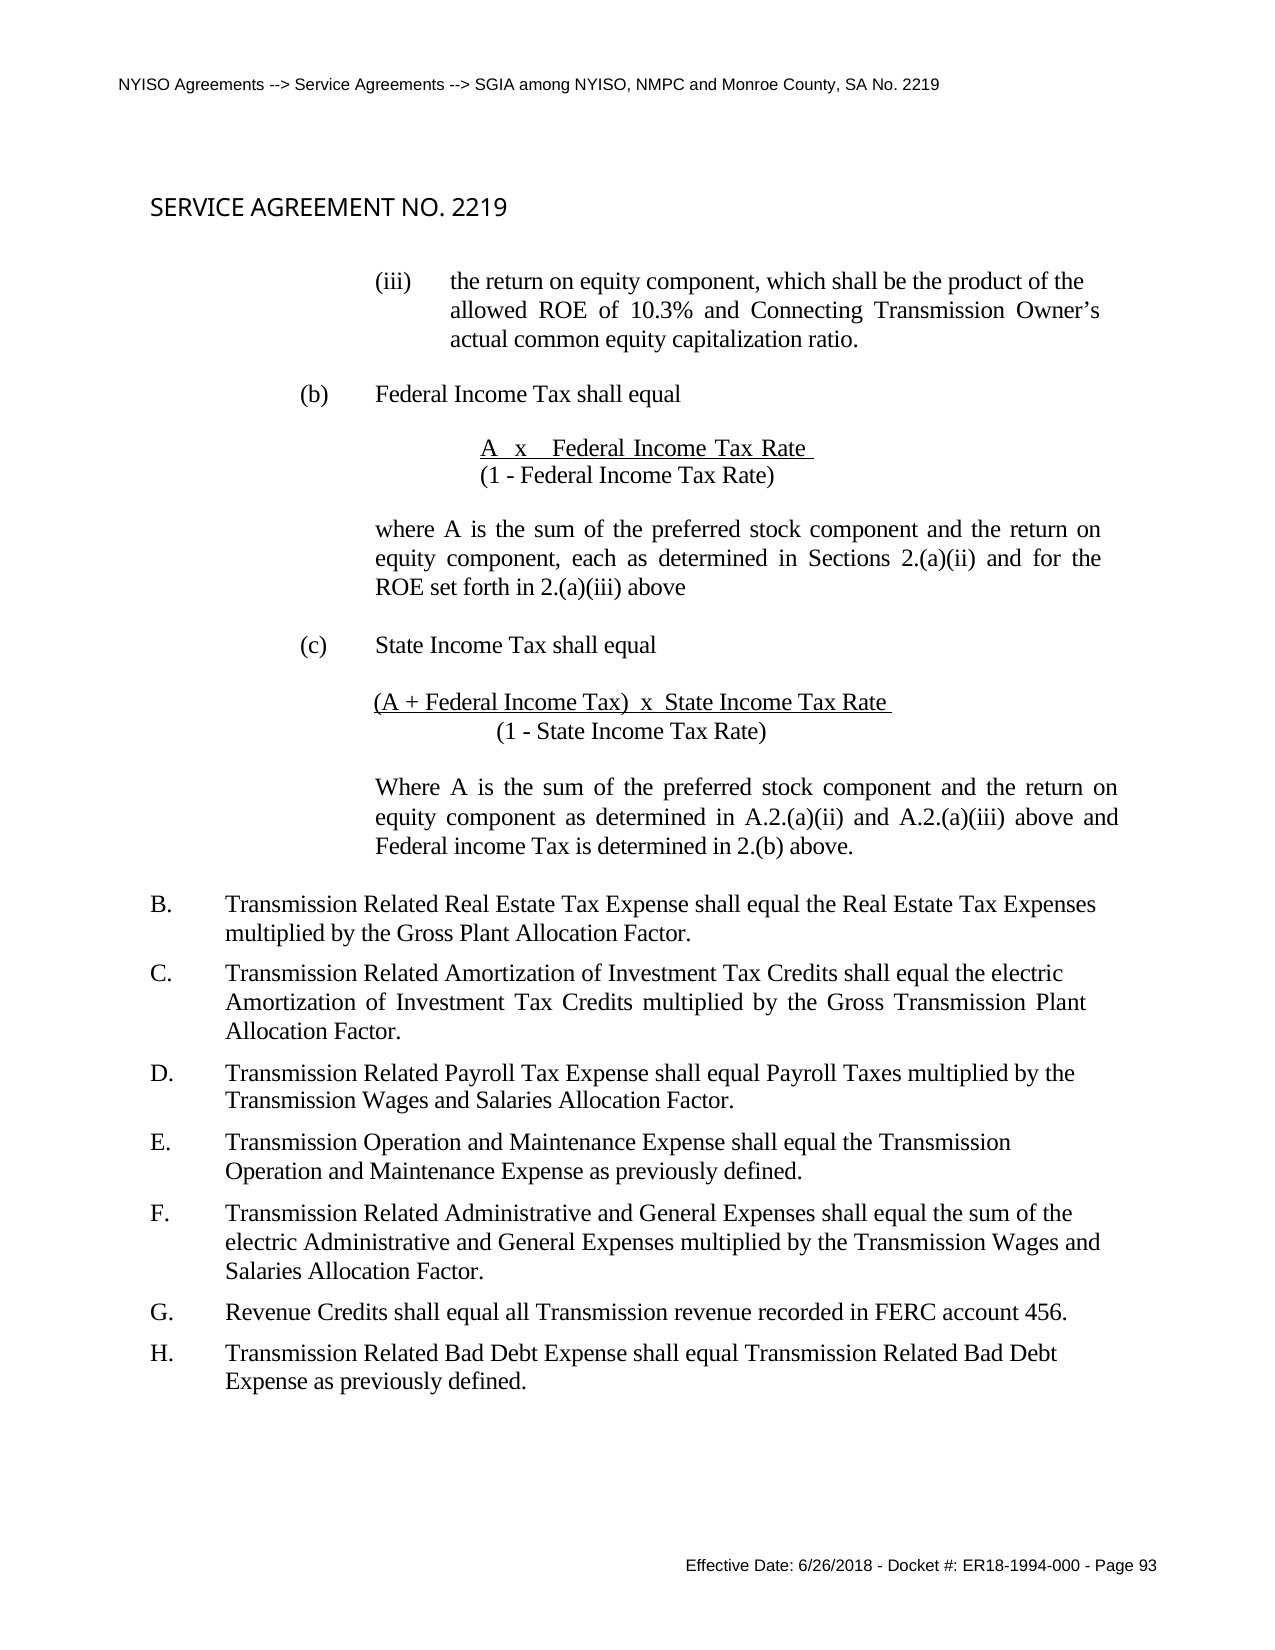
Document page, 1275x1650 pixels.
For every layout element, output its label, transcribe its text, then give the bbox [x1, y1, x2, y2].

text multiplied by the Gross Plant Allocation Factor. [150, 918, 1275, 947]
text Transmission Wages and Salaries Allocation Factor. [225, 1087, 1275, 1114]
text allowed ROE of 10.3% and Connecting Transmission Owner’s actual common equity capitalization ratio. [450, 295, 1100, 353]
text Where A is the sum of the preferred stock component and the return on equity component as determined in A.2.(a)(ii) and A.2.(a)(iii) above and Federal income Tax is determined in 2.(b) above. [375, 772, 1119, 860]
text H. Transmission Related Bad Debt Expense shall equal Transmission Related Bad Debt [150, 1339, 1275, 1367]
text (iii) the return on equity component, which shall be the product of the [375, 266, 1275, 295]
text (c) State Income Tax shall equal [300, 631, 1275, 659]
text electric Administrative and General Expenses multiplied by the Transmission Wages and [150, 1227, 1275, 1256]
text F. Transmission Related Administrative and General Expenses shall equal the sum of the [150, 1199, 1275, 1227]
text Amortization of Investment Tax Credits multiplied by the Gross Transmission Plant Allocation Factor. [225, 987, 1087, 1045]
text B. Transmission Related Real Estate Tax Expense shall equal the Real Estate Tax Expenses [150, 890, 1275, 918]
text Expense as previously defined. [225, 1367, 1275, 1395]
text Salaries Allocation Factor. [150, 1256, 1275, 1285]
text (A + Federal Income Tax) x State Income Tax Rate (1 - State Income Tax Rate) [373, 687, 922, 745]
text C. Transmission Related Amortization of Investment Tax Credits shall equal the electric [150, 958, 1275, 987]
text Operation and Maintenance Expense as previously defined. [225, 1156, 1275, 1185]
text G. Revenue Credits shall equal all Transmission revenue recorded in FERC account 456. [150, 1297, 1275, 1326]
text D. Transmission Related Payroll Tax Expense shall equal Payroll Taxes multiplied by the [150, 1058, 1275, 1087]
text E. Transmission Operation and Maintenance Expense shall equal the Transmission [150, 1127, 1275, 1156]
text SERVICE AGREEMENT NO. 2219 [150, 193, 1275, 222]
text A x Federal Income Tax Rate (1 - Federal Income Tax Rate) [480, 434, 815, 488]
text (b) Federal Income Tax shall equal [300, 379, 1275, 408]
text where A is the sum of the preferred stock component and the return on equity component, each as determined in Sections 2.(a)(ii) and for the ROE set forth in 2.(a)(iii) above [375, 514, 1103, 601]
